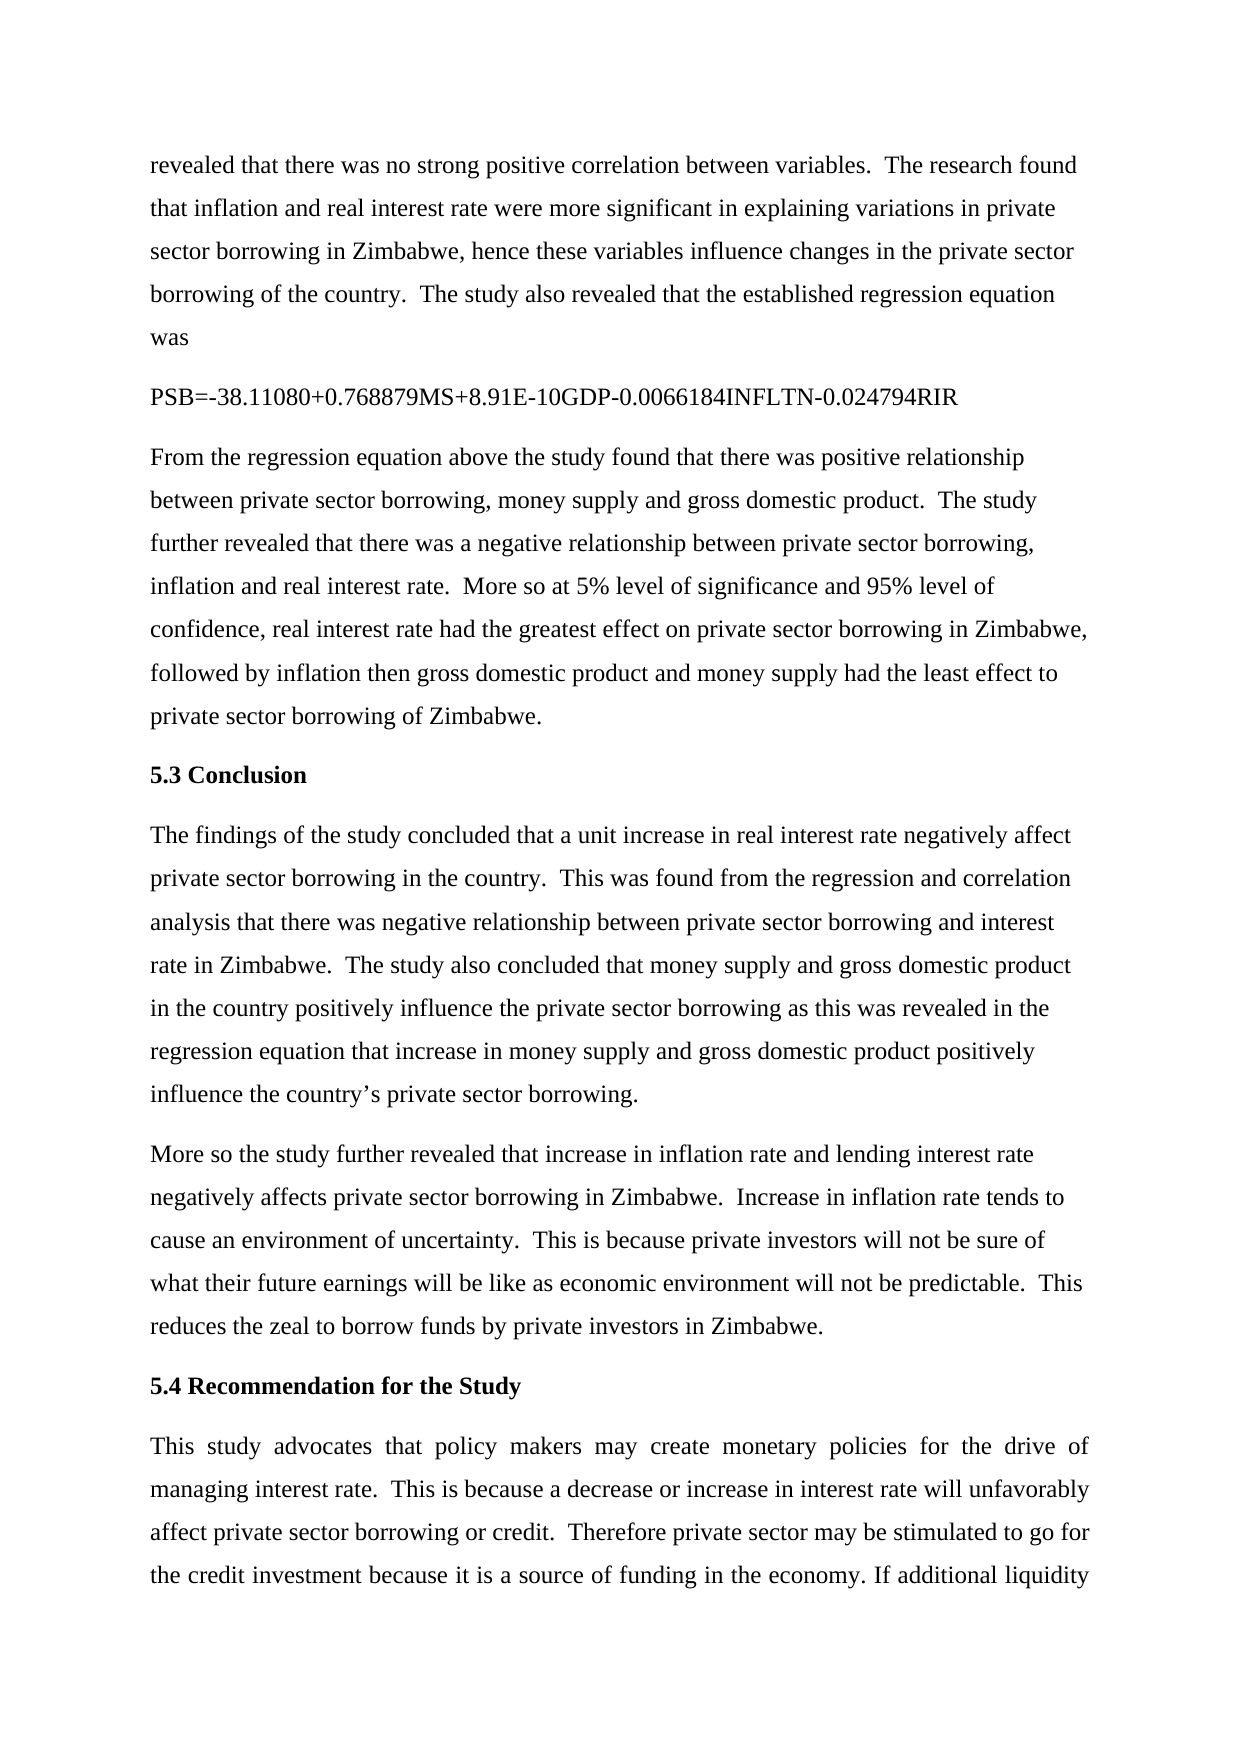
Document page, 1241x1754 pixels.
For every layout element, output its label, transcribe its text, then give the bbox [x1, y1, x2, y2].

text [150, 150, 1090, 351]
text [150, 1431, 1090, 1589]
text More so the study further revealed that increase in inflation rate and lending interest rate negatively affects private sector borrowing in Zimbabwe. Increase in inflation rate tends to cause an environment of uncertainty. This is because private investors will not be sure of what their future earnings will be like as economic environment will not be predictable. This reduces the zeal to borrow funds by private investors in Zimbabwe. [150, 1139, 1090, 1340]
text From the regression equation above the study found that there was positive relationship between private sector borrowing, money supply and gross domestic product. The study further revealed that there was a negative relationship between private sector borrowing, inflation and real interest rate. More so at 5% level of significance and 95% level of confidence, real interest rate had the greatest effect on private sector borrowing in Zimbabwe, followed by inflation then gross domestic product and money supply had the least effect to private sector borrowing of Zimbabwe. [150, 442, 1090, 729]
text PSB=-38.11080+0.768879MS+8.91E-10GDP-0.0066184INFLTN-0.024794RIR [150, 382, 1090, 411]
text The findings of the study concluded that a unit increase in real interest rate negatively affect private sector borrowing in the country. This was found from the regression and correlation analysis that there was negative relationship between private sector borrowing and interest rate in Zimbabwe. The study also concluded that money supply and gross domestic product in the country positively influence the private sector borrowing as this was revealed in the regression equation that increase in money supply and gross domestic product positively influence the country’s private sector borrowing. [150, 820, 1090, 1108]
text 5.4 Recommendation for the Study [150, 1371, 1090, 1400]
text 5.3 Conclusion [150, 761, 1090, 789]
